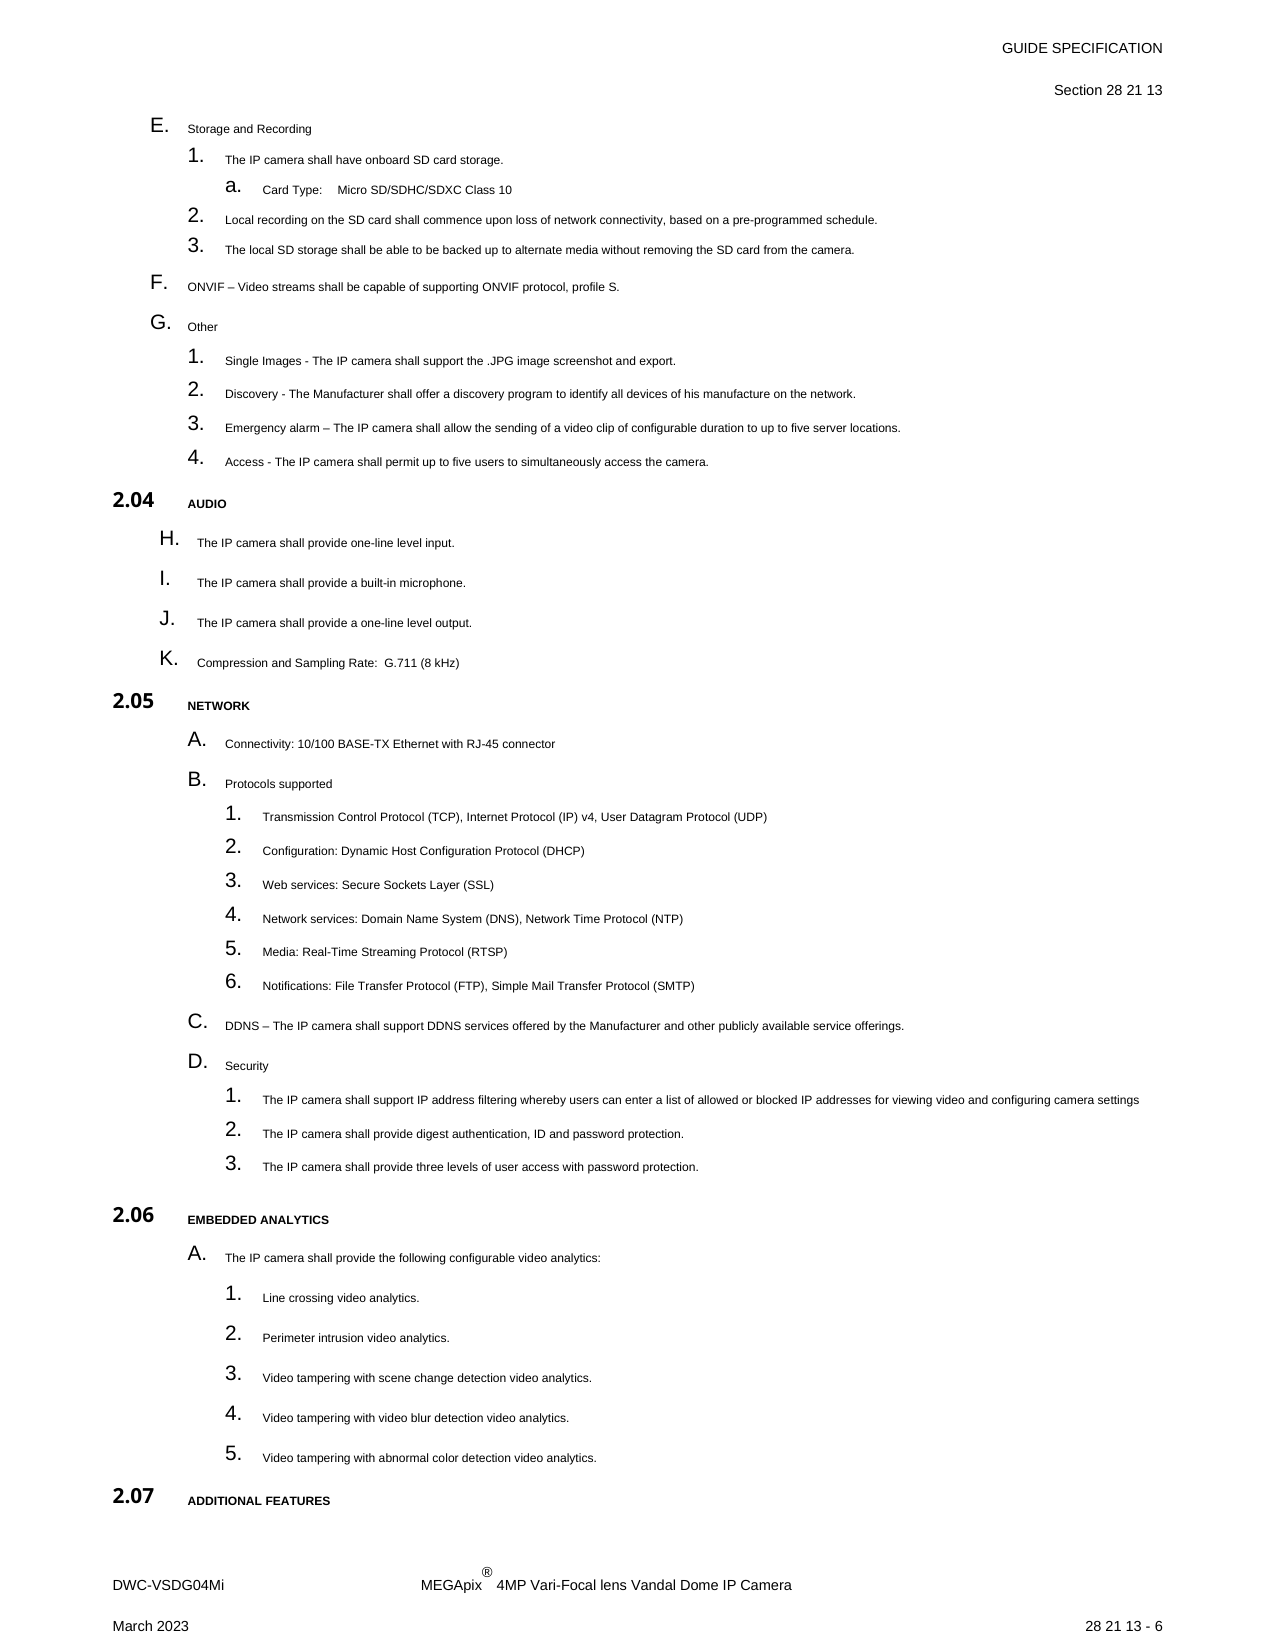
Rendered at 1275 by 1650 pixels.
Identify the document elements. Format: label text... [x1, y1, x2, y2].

list Emergency alarm – The IP camera shall allow the sending of a video clip of configurable duration to up to five server locations. [187, 411, 1162, 435]
list Security [187, 1049, 1162, 1073]
list AUDIO [112, 485, 1162, 513]
list ONVIF – Video streams shall be capable of supporting ONVIF protocol, profile S. [150, 270, 1162, 294]
list Media: Real-Time Streaming Protocol (RTSP) [225, 935, 1162, 959]
list Notifications: File Transfer Protocol (FTP), Simple Mail Transfer Protocol (SMTP) [225, 969, 1162, 993]
list The IP camera shall provide three levels of user access with password protection. [225, 1150, 1162, 1174]
list NETWORK [112, 686, 1162, 714]
list The IP camera shall provide one-line level input. [159, 526, 1162, 550]
list The IP camera shall provide a built-in microphone. [159, 566, 1162, 590]
list The IP camera shall support IP address filtering whereby users can enter a list of allowed or blocked IP addresses for viewing video and configuring camera settings [225, 1083, 1162, 1107]
list Card Type: Micro SD/SDHC/SDXC Class 10 [225, 173, 1162, 197]
list ADDITIONAL FEATURES [112, 1481, 1162, 1509]
list Transmission Control Protocol (TCP), Internet Protocol (IP) v4, User Datagram Protocol (UDP) [225, 800, 1162, 824]
list Storage and Recording [150, 112, 1162, 136]
list Network services: Domain Name System (DNS), Network Time Protocol (NTP) [225, 902, 1162, 926]
list The local SD storage shall be able to be backed up to alternate media without removing the SD card from the camera. [187, 233, 1162, 257]
list The IP camera shall have onboard SD card storage. [187, 143, 1162, 167]
list Configuration: Dynamic Host Configuration Protocol (DHCP) [225, 834, 1162, 858]
list Video tampering with scene change detection video analytics. [225, 1361, 1162, 1385]
list Compression and Sampling Rate: G.711 (8 kHz) [159, 646, 1162, 670]
list Line crossing video analytics. [225, 1281, 1162, 1305]
list Local recording on the SD card shall commence upon loss of network connectivity, based on a pre-programmed schedule. [187, 203, 1162, 227]
list The IP camera shall provide digest authentication, ID and password protection. [225, 1117, 1162, 1141]
list Perimeter intrusion video analytics. [225, 1321, 1162, 1345]
list Connectivity: 10/100 BASE-TX Ethernet with RJ-45 connector [187, 727, 1162, 751]
list Access - The IP camera shall permit up to five users to simultaneously access the camera. [187, 445, 1162, 469]
list Protocols supported [187, 767, 1162, 791]
list EMBEDDED ANALYTICS [112, 1200, 1162, 1229]
list The IP camera shall provide the following configurable video analytics: [187, 1241, 1162, 1265]
list DDNS – The IP camera shall support DDNS services offered by the Manufacturer and other publicly available service offerings. [187, 1009, 1162, 1033]
list Web services: Secure Sockets Layer (SSL) [225, 868, 1162, 892]
list Single Images - The IP camera shall support the .JPG image screenshot and export. [187, 343, 1162, 367]
list Video tampering with video blur detection video analytics. [225, 1401, 1162, 1425]
list Other [150, 310, 1162, 334]
list Discovery - The Manufacturer shall offer a discovery program to identify all devices of his manufacture on the network. [187, 377, 1162, 401]
list The IP camera shall provide a one-line level output. [159, 606, 1162, 630]
list Video tampering with abnormal color detection video analytics. [225, 1441, 1162, 1465]
